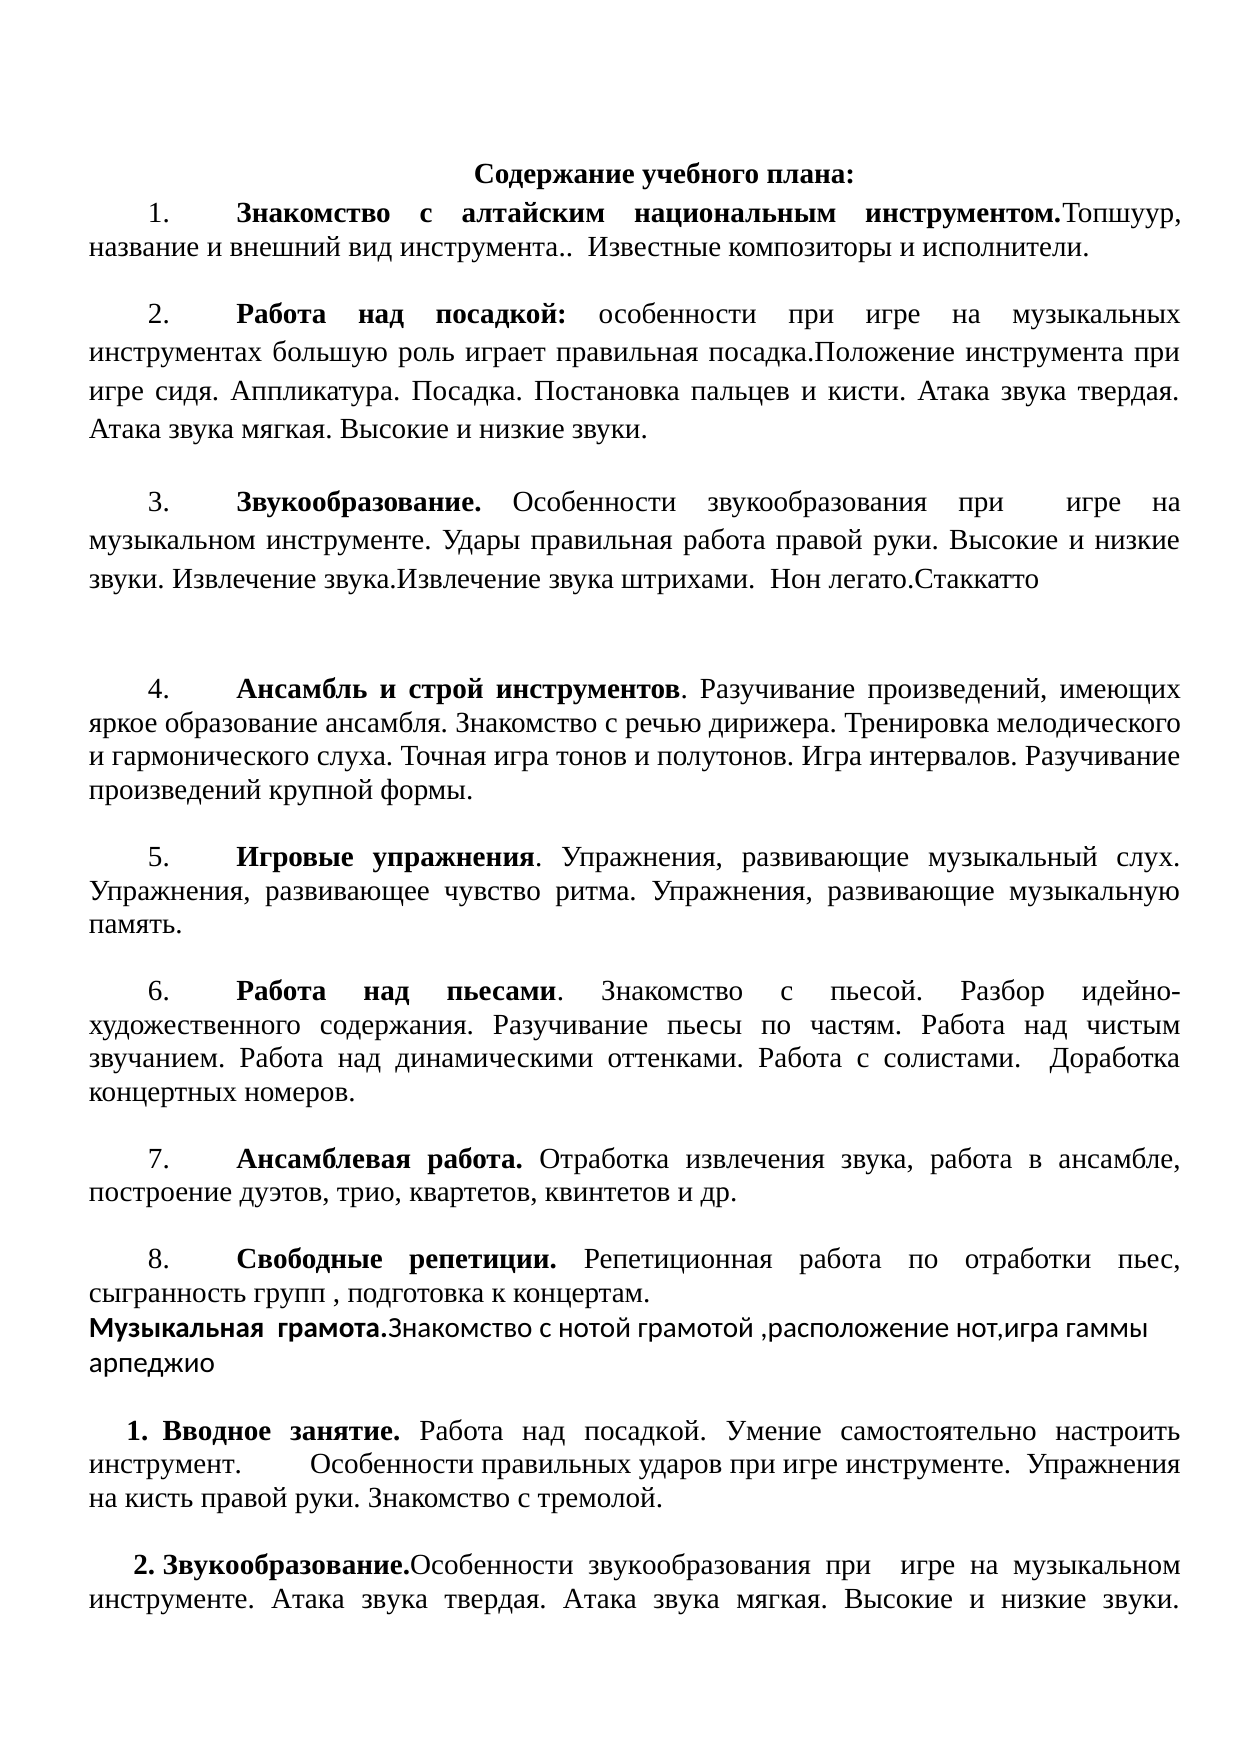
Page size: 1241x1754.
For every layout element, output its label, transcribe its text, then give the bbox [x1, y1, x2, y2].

list Звукообразование. Особенности звукообразования при игре на музыкальном инструменте. Удары правильная работа правой руки. Высокие и низкие звуки. Извлечение звука.Извлечение звука штрихами. Нон легато.Стаккатто [89, 484, 1181, 594]
list Ансамблевая работа. Отработка извлечения звука, работа в ансамбле, построение дуэтов, трио, квартетов, квинтетов и др. [89, 1141, 1181, 1208]
list Работа над пьесами. Знакомство с пьесой. Разбор идейно-художественного содержания. Разучивание пьесы по частям. Работа над чистым звучанием. Работа над динамическими оттенками. Работа с солистами. Доработка концертных номеров. [89, 973, 1181, 1107]
list Ансамбль и строй инструментов. Разучивание произведений, имеющих яркое образование ансамбля. Знакомство с речью дирижера. Тренировка мелодического и гармонического слуха. Точная игра тонов и полутонов. Игра интервалов. Разучивание произведений крупной формы. [89, 671, 1181, 806]
text Содержание учебного плана: [89, 157, 1181, 190]
list Знакомство с алтайским национальным инструментом.Топшуур, название и внешний вид инструмента.. Известные композиторы и исполнители. [89, 195, 1181, 262]
text Музыкальная грамота.Знакомство с нотой грамотой ,расположение нот,игра гаммы арпеджио [89, 1309, 1181, 1380]
list Вводное занятие. Работа над посадкой. Умение самостоятельно настроить инструмент. Особенности правильных ударов при игре инструменте. Упражнения на кисть правой руки. Знакомство с тремолой. [89, 1413, 1181, 1514]
list Свободные репетиции. Репетиционная работа по отработки пьес, сыгранность групп , подготовка к концертам. [89, 1242, 1181, 1309]
list Работа над посадкой: особенности при игре на музыкальных инструментах большую роль играет правильная посадка.Положение инструмента при игре сидя. Аппликатура. Посадка. Постановка пальцев и кисти. Атака звука твердая. Атака звука мягкая. Высокие и низкие звуки. [89, 296, 1181, 445]
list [89, 1547, 1181, 1614]
list Игровые упражнения. Упражнения, развивающие музыкальный слух. Упражнения, развивающее чувство ритма. Упражнения, развивающие музыкальную память. [89, 839, 1181, 940]
